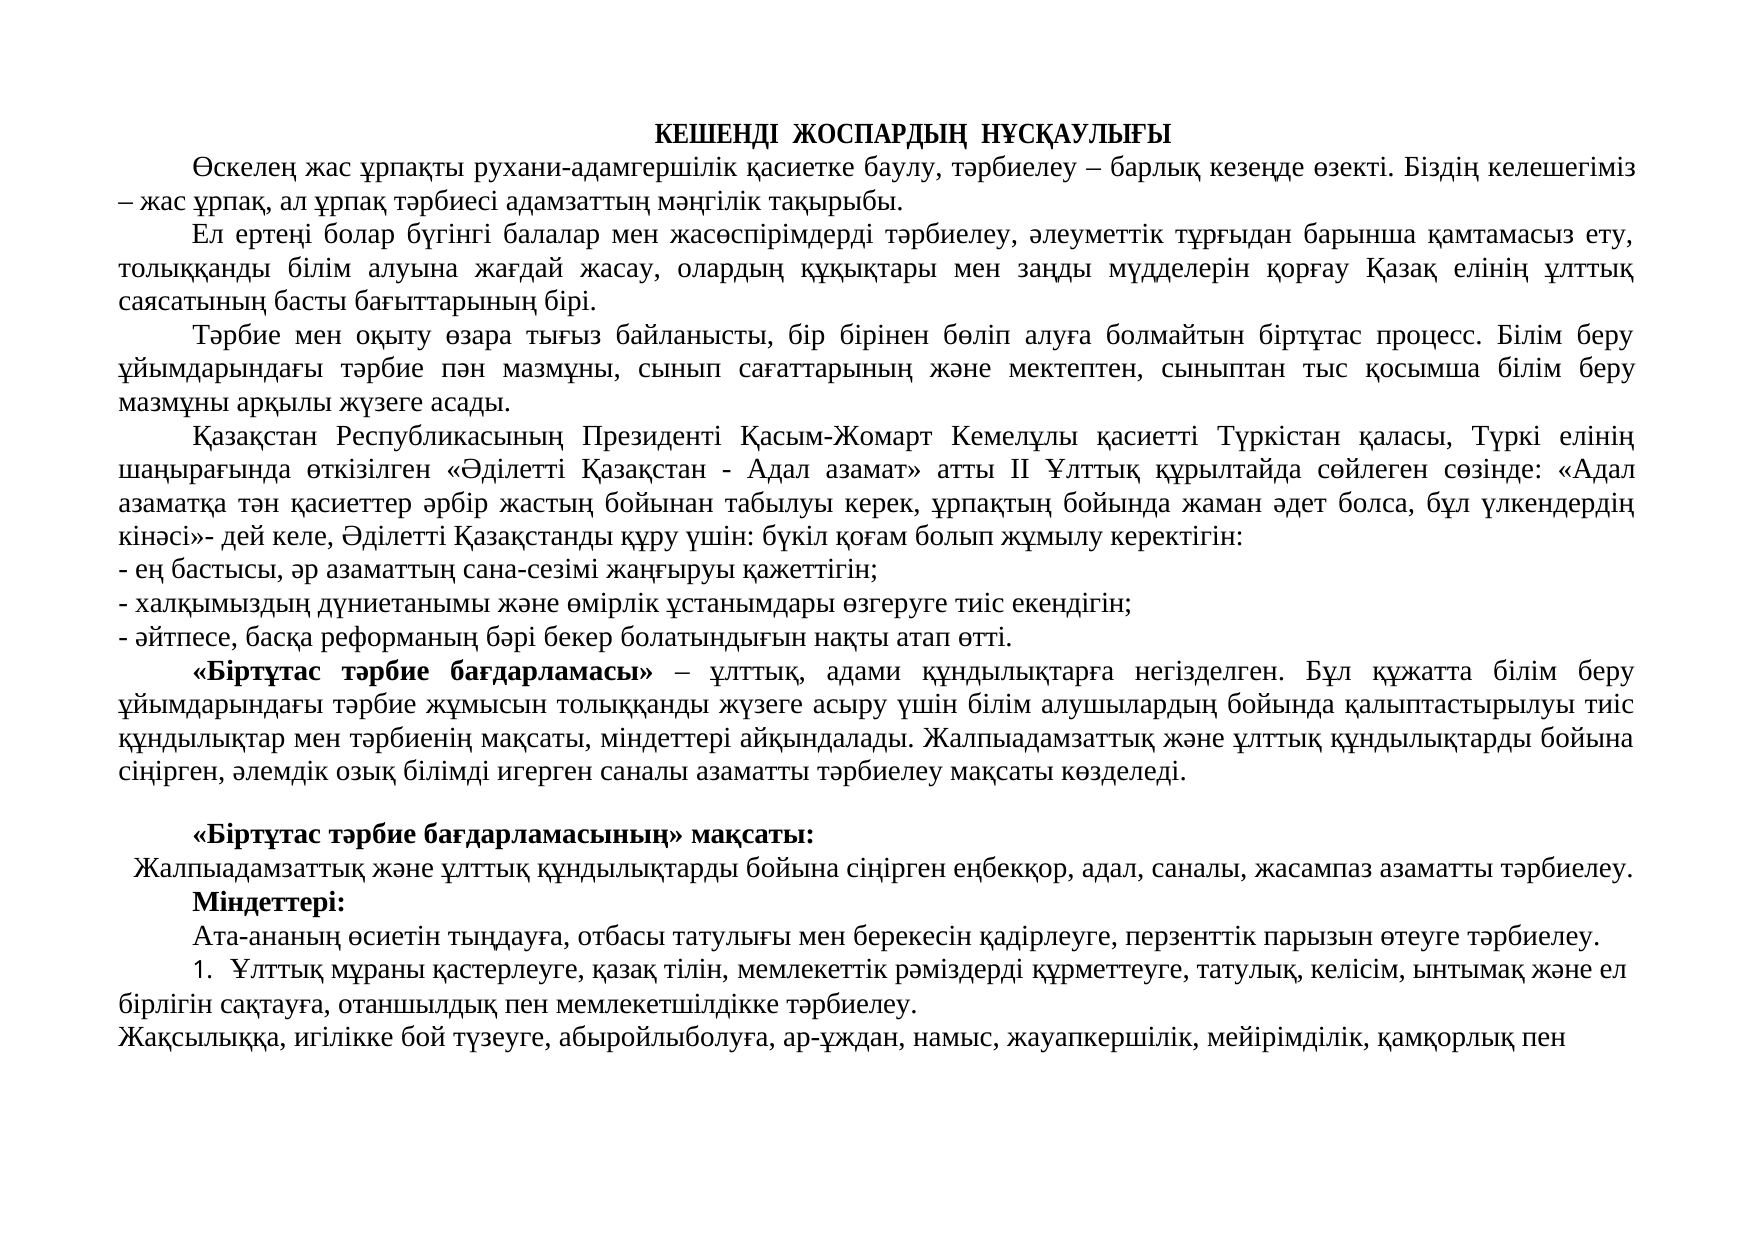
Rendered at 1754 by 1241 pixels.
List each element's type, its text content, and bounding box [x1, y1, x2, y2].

text Қазақстан Республикасының Президенті Қасым-Жомарт Кемелұлы қасиетті Түркістан қаласы, Түркі елінің шаңырағында өткізілген «Әділетті Қазақстан - Адал азамат» атты ІІ Ұлттық құрылтайда сөйлеген сөзінде: «Адал азаматқа тән қасиеттер әрбір жастың бойынан табылуы керек, ұрпақтың бойында жаман әдет болса, бұл үлкендердің кінәсі»- дей келе, Әділетті Қазақстанды құру үшін: бүкіл қоғам болып жұмылу керектігін: [118, 418, 1636, 552]
text Жақсылыққа, игілікке бой түзеуге, абыройлыболуға, ар-ұждан, намыс, жауапкершілік, мейірімділік, қамқорлық пен [58, 1019, 1723, 1053]
text Тәрбие мен оқыту өзара тығыз байланысты, бір бірінен бөліп алуға болмайтын біртұтас процесс. Білім беру ұйымдарындағы тәрбие пән мазмұны, сынып сағаттарының және мектептен, сыныптан тыс қосымша білім беру мазмұны арқылы жүзеге асады. [118, 317, 1636, 418]
list Ұлттық мұраны қастерлеуге, қазақ тілін, мемлекеттік рәміздерді құрметтеуге, татулық, келісім, ынтымақ және ел бірлігін сақтауға, отаншылдық пен мемлекетшілдікке тәрбиелеу. [118, 951, 1634, 1019]
list әйтпесе, басқа реформаның бәрі бекер болатындығын нақты атап өтті. [118, 619, 1723, 653]
subtitle КЕШЕНДІ ЖОСПАРДЫҢ НҰСҚАУЛЫҒЫ [158, 116, 1668, 149]
text Өскелең жас ұрпақты рухани-адамгершілік қасиетке баулу, тәрбиелеу – барлық кезеңде өзекті. Біздің келешегіміз – жас ұрпақ, ал ұрпақ тәрбиесі адамзаттың мәңгілік тақырыбы. [118, 149, 1636, 216]
text «Біртұтас тәрбие бағдарламасы» – ұлттық, адами құндылықтарға негізделген. Бұл құжатта білім беру ұйымдарындағы тәрбие жұмысын толыққанды жүзеге асыру үшін білім алушылардың бойында қалыптастырылуы тиіс құндылықтар мен тәрбиенің мақсаты, міндеттері айқындалады. Жалпыадамзаттық және ұлттық құндылықтарды бойына сіңірген, әлемдік озық білімді игерген саналы азаматты тәрбиелеу мақсаты көзделеді. [118, 653, 1636, 787]
text Ата-ананың өсиетін тыңдауға, отбасы татулығы мен берекесін қадірлеуге, перзенттік парызын өтеуге тәрбиелеу. [117, 918, 1723, 951]
subtitle Міндеттері: [192, 884, 1723, 918]
list халқымыздың дүниетанымы және өмірлік ұстанымдары өзгеруге тиіс екендігін; [118, 586, 1723, 619]
list ең бастысы, әр азаматтың сана-сезімі жаңғыруы қажеттігін; [118, 552, 1723, 586]
text Жалпыадамзаттық және ұлттық құндылықтарды бойына сіңірген еңбекқор, адал, саналы, жасампаз азаматты тәрбиелеу. [58, 850, 1723, 884]
subtitle «Біртұтас тәрбие бағдарламасының» мақсаты: [192, 817, 1723, 850]
text Ел ертеңі болар бүгінгі балалар мен жасөспірімдерді тәрбиелеу, әлеуметтік тұрғыдан барынша қамтамасыз ету, толыққанды білім алуына жағдай жасау, олардың құқықтары мен заңды мүдделерін қорғау Қазақ елінің ұлттық саясатының басты бағыттарының бірі. [118, 216, 1635, 317]
